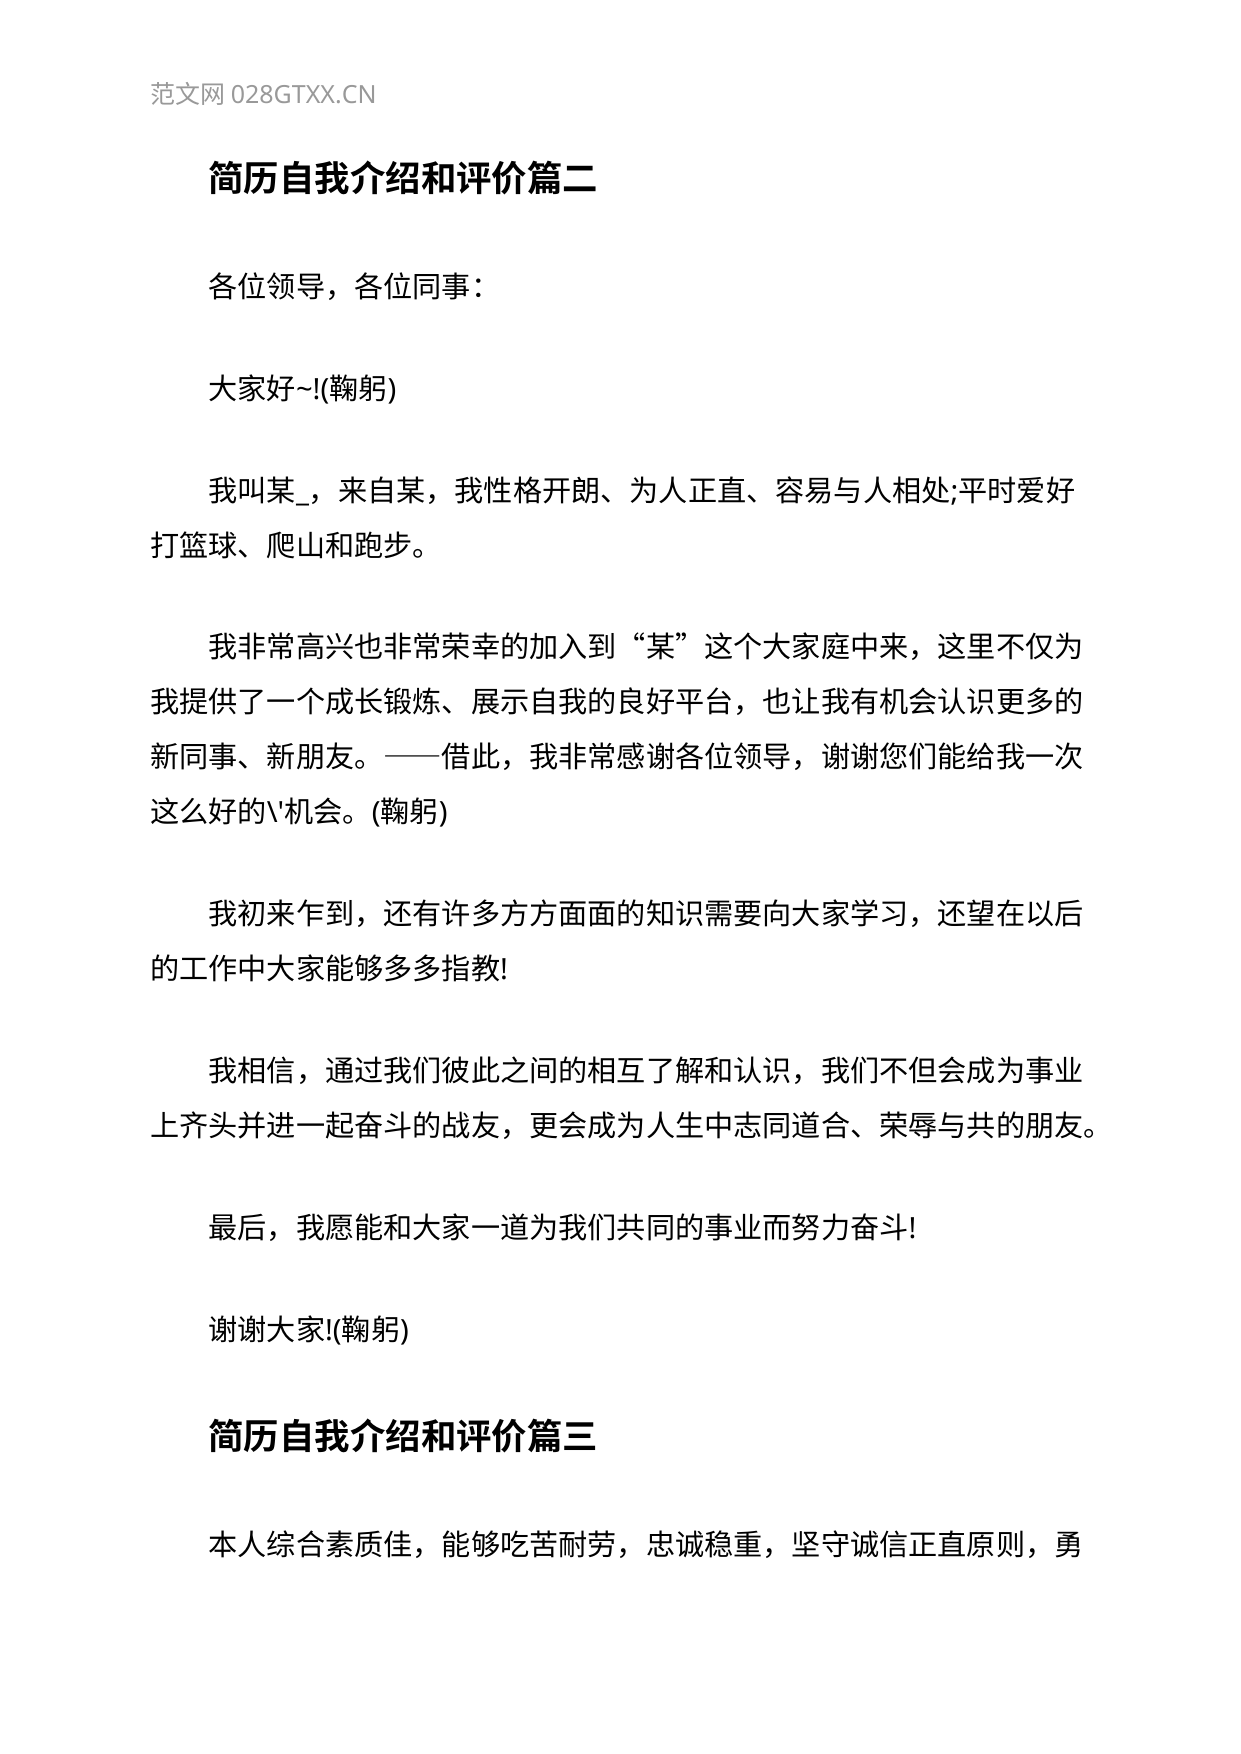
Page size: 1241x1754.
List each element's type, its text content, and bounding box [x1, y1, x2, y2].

text 大家好~!(鞠躬) [150, 365, 1090, 408]
text 我叫某_，来自某，我性格开朗、为人正直、容易与人相处;平时爱好打篮球、爬山和跑步。 [150, 467, 1090, 564]
text 最后，我愿能和大家一道为我们共同的事业而努力奋斗! [150, 1204, 1090, 1247]
text 简历自我介绍和评价篇二 [150, 150, 1090, 201]
text 我非常高兴也非常荣幸的加入到“某”这个大家庭中来，这里不仅为我提供了一个成长锻炼、展示自我的良好平台，也让我有机会认识更多的新同事、新朋友。——借此，我非常感谢各位领导，谢谢您们能给我一次这么好的\'机会。(鞠躬) [150, 624, 1090, 831]
text 各位领导，各位同事： [150, 263, 1090, 306]
text 简历自我介绍和评价篇三 [150, 1408, 1090, 1459]
text 我相信，通过我们彼此之间的相互了解和认识，我们不但会成为事业上齐头并进一起奋斗的战友，更会成为人生中志同道合、荣辱与共的朋友。 [150, 1047, 1090, 1145]
text 我初来乍到，还有许多方方面面的知识需要向大家学习，还望在以后的工作中大家能够多多指教! [150, 891, 1090, 988]
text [150, 1522, 1090, 1564]
text 谢谢大家!(鞠躬) [150, 1306, 1090, 1348]
